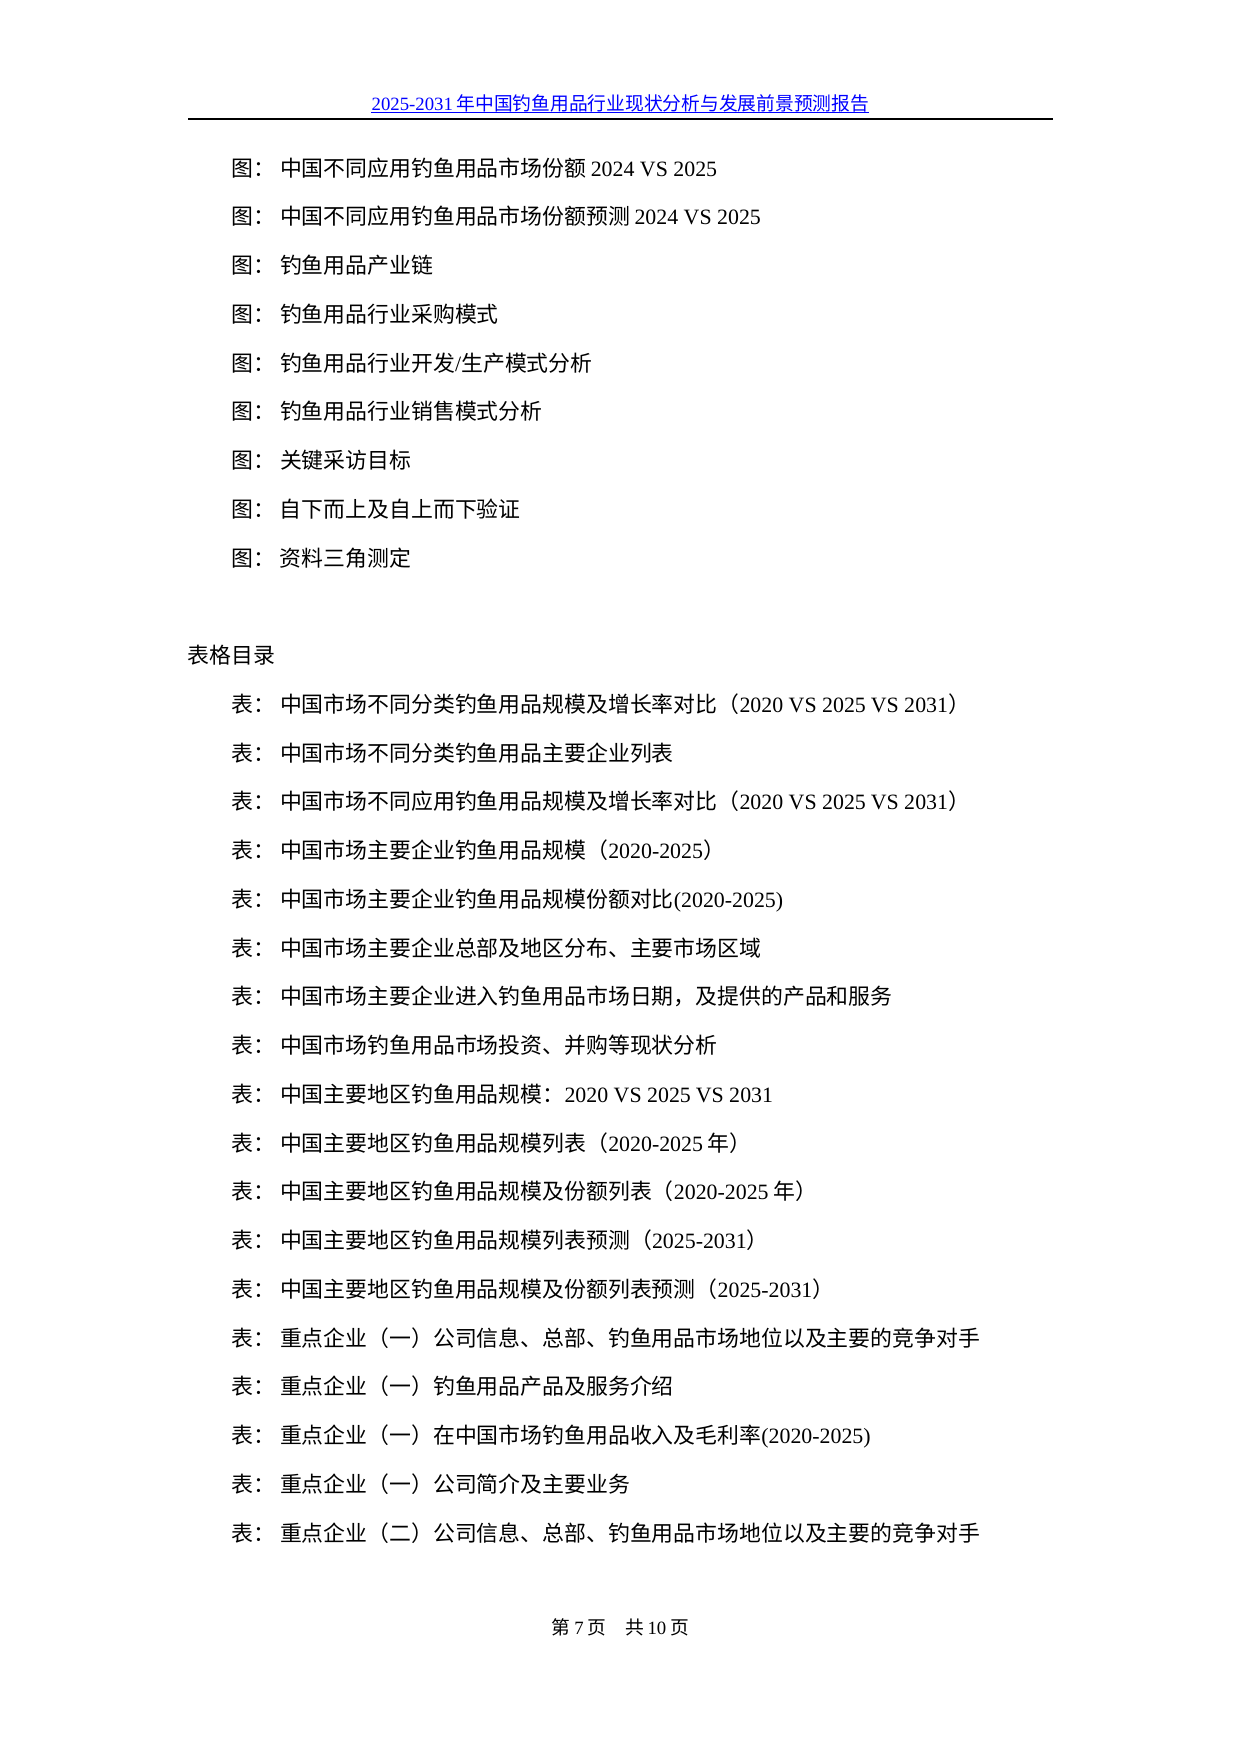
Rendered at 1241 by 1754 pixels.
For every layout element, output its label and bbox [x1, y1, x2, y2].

text [187, 150, 1053, 1548]
